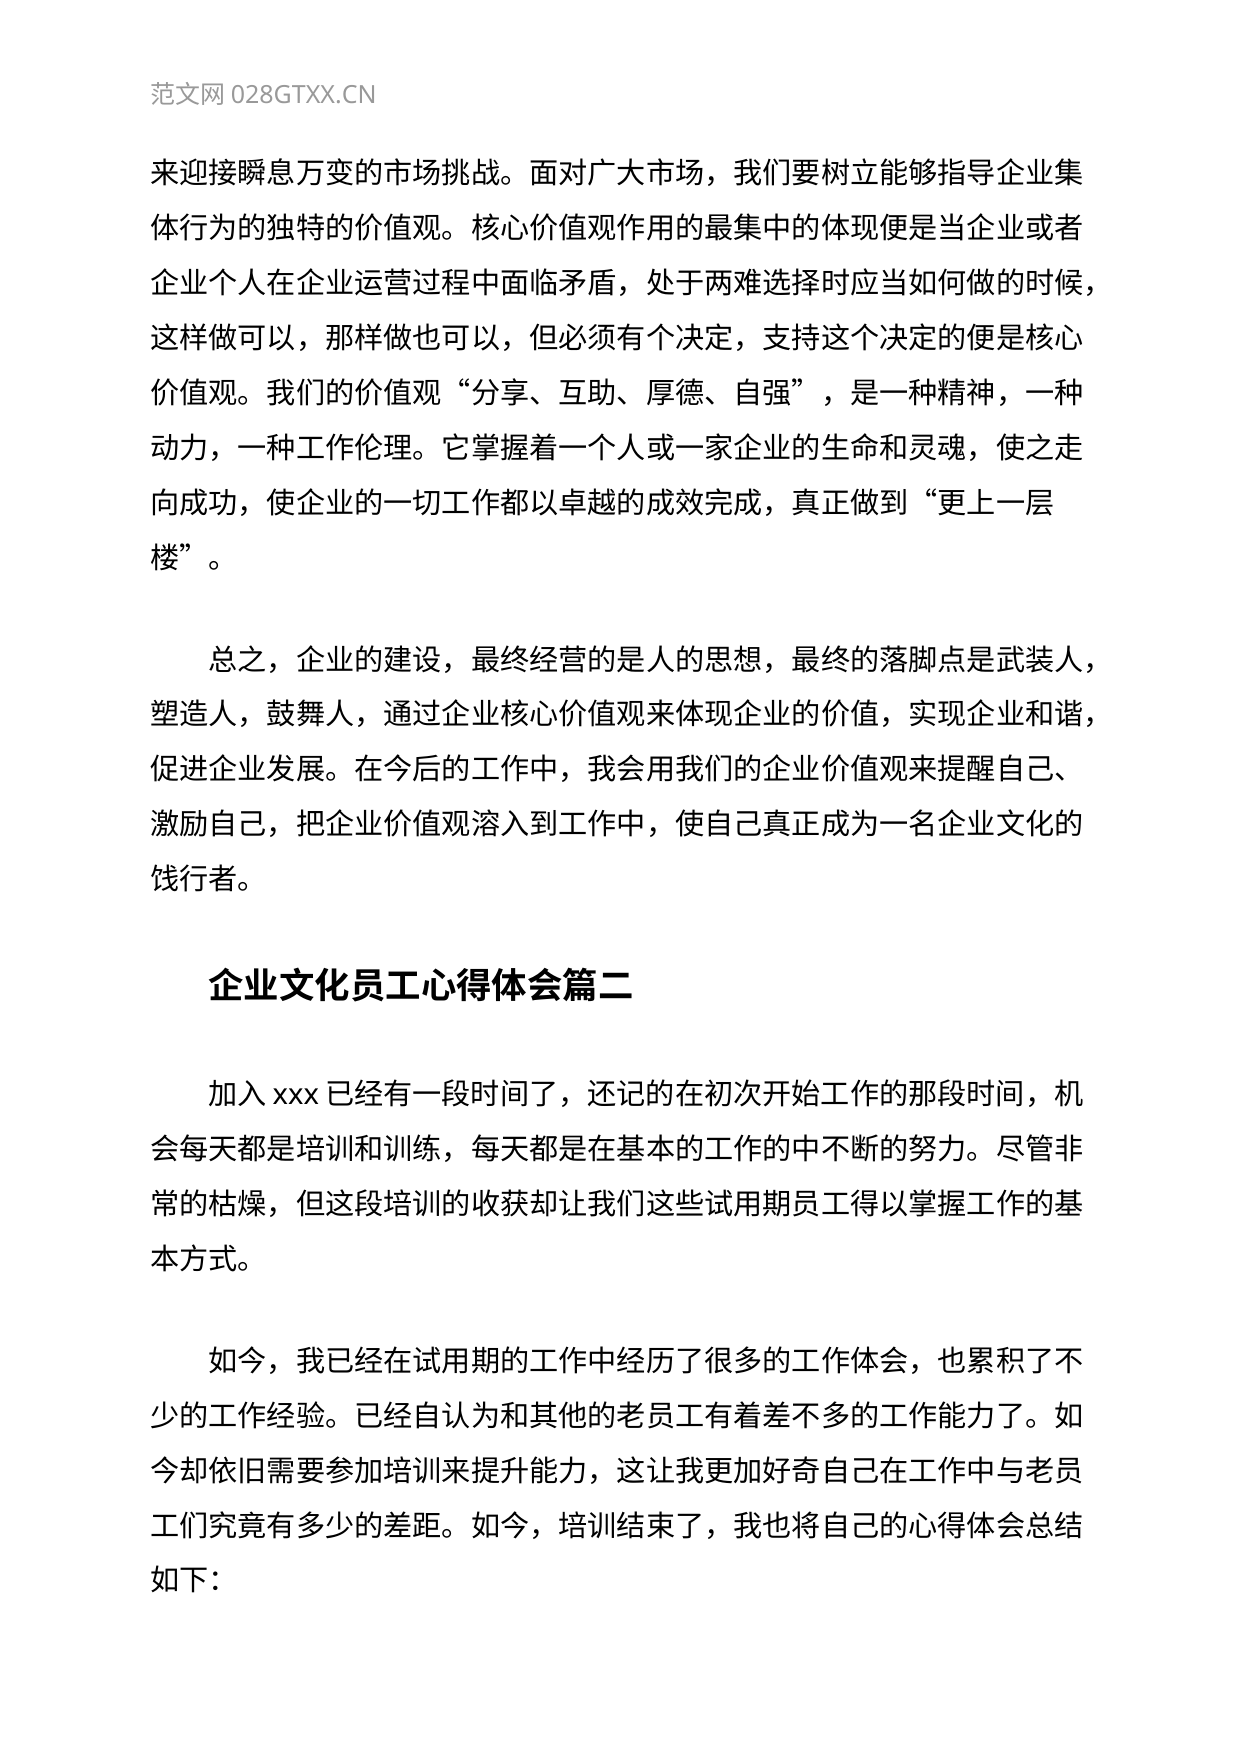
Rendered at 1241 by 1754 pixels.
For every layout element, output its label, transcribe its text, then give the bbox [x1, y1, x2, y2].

text 如今，我已经在试用期的工作中经历了很多的工作体会，也累积了不少的工作经验。已经自认为和其他的老员工有着差不多的工作能力了。如今却依旧需要参加培训来提升能力，这让我更加好奇自己在工作中与老员工们究竟有多少的差距。如今，培训结束了，我也将自己的心得体会总结如下： [150, 1337, 1090, 1599]
text 企业文化员工心得体会篇二 [150, 957, 1090, 1009]
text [150, 150, 1090, 577]
text 加入xxx已经有一段时间了，还记的在初次开始工作的那段时间，机会每天都是培训和训练，每天都是在基本的工作的中不断的努力。尽管非常的枯燥，但这段培训的收获却让我们这些试用期员工得以掌握工作的基本方式。 [150, 1071, 1090, 1278]
text 总之，企业的建设，最终经营的是人的思想，最终的落脚点是武装人，塑造人，鼓舞人，通过企业核心价值观来体现企业的价值，实现企业和谐，促进企业发展。在今后的工作中，我会用我们的企业价值观来提醒自己、激励自己，把企业价值观溶入到工作中，使自己真正成为一名企业文化的饯行者。 [150, 636, 1090, 898]
